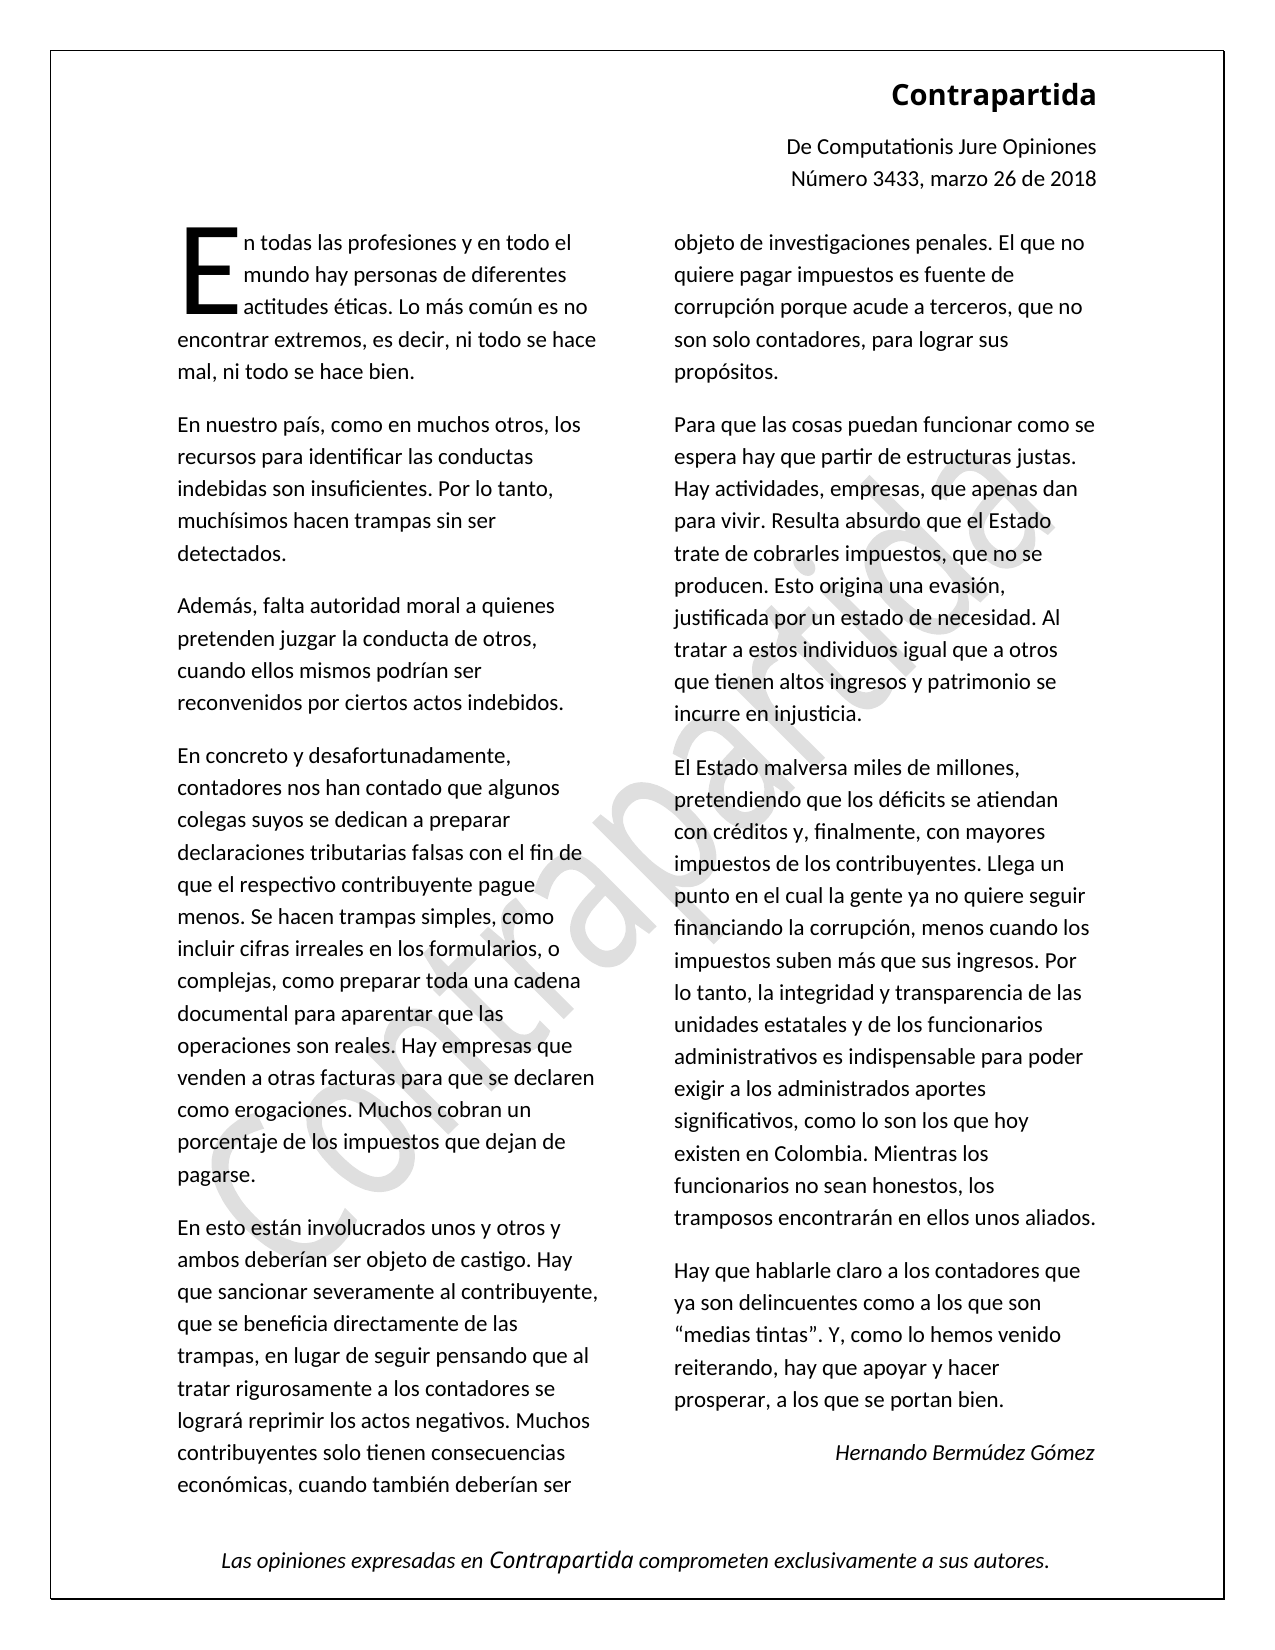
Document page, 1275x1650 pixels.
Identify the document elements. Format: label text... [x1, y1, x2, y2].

text En esto están involucrados unos y otros y ambos deberían ser objeto de castigo. Hay que sancionar severamente al contribuyente, que se beneficia directamente de las trampas, en lugar de seguir pensando que al tratar rigurosamente a los contadores se logrará reprimir los actos negativos. Muchos contribuyentes solo tienen consecuencias económicas, cuando también deberían ser objeto de investigaciones penales. El que no quiere pagar impuestos es fuente de corrupción porque acude a terceros, que no son solo contadores, para lograr sus propósitos. [177, 1213, 600, 1498]
text En concreto y desafortunadamente, contadores nos han contado que algunos colegas suyos se dedican a preparar declaraciones tributarias falsas con el fin de que el respectivo contribuyente pague menos. Se hacen trampas simples, como incluir cifras irreales en los formularios, o complejas, como preparar toda una cadena documental para aparentar que las operaciones son reales. Hay empresas que venden a otras facturas para que se declaren como erogaciones. Muchos cobran un porcentaje de los impuestos que dejan de pagarse. [177, 741, 600, 1188]
text Para que las cosas puedan funcionar como se espera hay que partir de estructuras justas. Hay actividades, empresas, que apenas dan para vivir. Resulta absurdo que el Estado trate de cobrarles impuestos, que no se producen. Esto origina una evasión, justificada por un estado de necesidad. Al tratar a estos individuos igual que a otros que tienen altos ingresos y patrimonio se incurre en injusticia. [674, 410, 1097, 728]
text n todas las profesiones y en todo el mundo hay personas de diferentes actitudes éticas. Lo más común es no encontrar extremos, es decir, ni todo se hace mal, ni todo se hace bien. [177, 228, 600, 385]
text Hay que hablarle claro a los contadores que ya son delincuentes como a los que son “medias tintas”. Y, como lo hemos venido reiterando, hay que apoyar y hacer prosperar, a los que se portan bien. [674, 1256, 1097, 1413]
text Además, falta autoridad moral a quienes pretenden juzgar la conducta de otros, cuando ellos mismos podrían ser reconvenidos por ciertos actos indebidos. [177, 592, 600, 716]
text En nuestro país, como en muchos otros, los recursos para identificar las conductas indebidas son insuficientes. Por lo tanto, muchísimos hacen trampas sin ser detectados. [177, 410, 600, 567]
text En esto están involucrados unos y otros y ambos deberían ser objeto de castigo. Hay que sancionar severamente al contribuyente, que se beneficia directamente de las trampas, en lugar de seguir pensando que al tratar rigurosamente a los contadores se logrará reprimir los actos negativos. Muchos contribuyentes solo tienen consecuencias económicas, cuando también deberían ser objeto de investigaciones penales. El que no quiere pagar impuestos es fuente de corrupción porque acude a terceros, que no son solo contadores, para lograr sus propósitos. [674, 228, 1097, 385]
text El Estado malversa miles de millones, pretendiendo que los déficits se atiendan con créditos y, finalmente, con mayores impuestos de los contribuyentes. Llega un punto en el cual la gente ya no quiere seguir financiando la corrupción, menos cuando los impuestos suben más que sus ingresos. Por lo tanto, la integridad y transparencia de las unidades estatales y de los funcionarios administrativos es indispensable para poder exigir a los administrados aportes significativos, como lo son los que hoy existen en Colombia. Mientras los funcionarios no sean honestos, los tramposos encontrarán en ellos unos aliados. [674, 753, 1097, 1231]
text Hernando Bermúdez Gómez [674, 1438, 1097, 1466]
